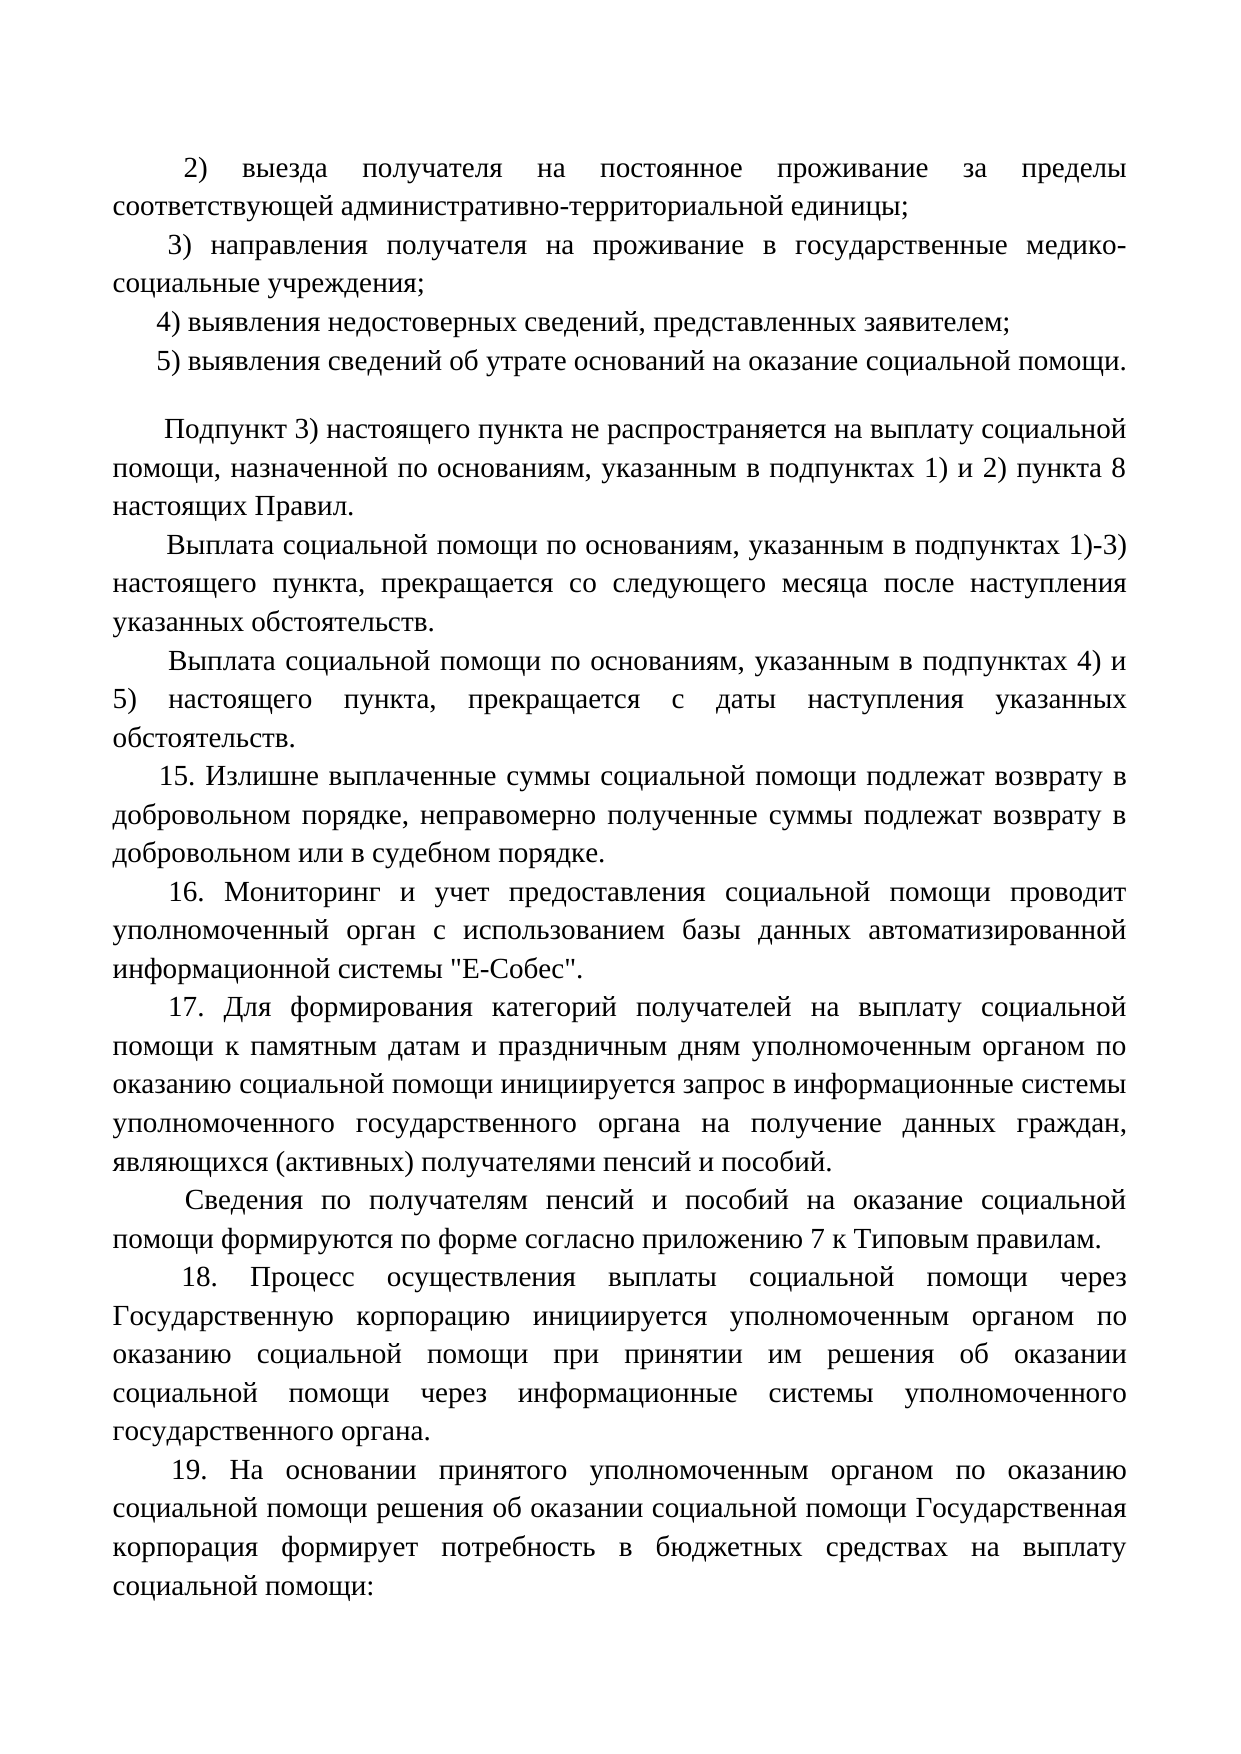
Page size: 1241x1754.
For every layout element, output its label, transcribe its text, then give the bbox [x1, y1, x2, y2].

text 16. Мониторинг и учет предоставления социальной помощи проводит уполномоченный орган с использованием базы данных автоматизированной информационной системы "Е-Собес". [112, 874, 1128, 984]
text 15. Излишне выплаченные суммы социальной помощи подлежат возврату в добровольном порядке, неправомерно полученные суммы подлежат возврату в добровольном или в судебном порядке. [112, 758, 1128, 869]
text 17. Для формирования категорий получателей на выплату социальной помощи к памятным датам и праздничным дням уполномоченным органом по оказанию социальной помощи инициируется запрос в информационные системы уполномоченного государственного органа на получение данных граждан, являющихся (активных) получателями пенсий и пособий. [112, 989, 1128, 1177]
text 18. Процесс осуществления выплаты социальной помощи через Государственную корпорацию инициируется уполномоченным органом по оказанию социальной помощи при принятии им решения об оказании социальной помощи через информационные системы уполномоченного государственного органа. [112, 1259, 1128, 1447]
text Подпункт 3) настоящего пункта не распространяется на выплату социальной помощи, назначенной по основаниям, указанным в подпунктах 1) и 2) пункта 8 настоящих Правил. [112, 411, 1128, 522]
text 2) выезда получателя на постоянное проживание за пределы соответствующей административно-территориальной единицы; [112, 150, 1128, 222]
text 4) выявления недостоверных сведений, представленных заявителем; [112, 304, 1128, 338]
text 3) направления получателя на проживание в государственные медико-социальные учреждения; [112, 227, 1128, 299]
text 5) выявления сведений об утрате оснований на оказание социальной помощи. [112, 343, 1128, 376]
text Выплата социальной помощи по основаниям, указанным в подпунктах 1)-3) настоящего пункта, прекращается со следующего месяца после наступления указанных обстоятельств. [112, 527, 1128, 638]
text 19. На основании принятого уполномоченным органом по оказанию социальной помощи решения об оказании социальной помощи Государственная корпорация формирует потребность в бюджетных средствах на выплату социальной помощи: [112, 1452, 1128, 1601]
text Сведения по получателям пенсий и пособий на оказание социальной помощи формируются по форме согласно приложению 7 к Типовым правилам. [112, 1182, 1128, 1254]
text Выплата социальной помощи по основаниям, указанным в подпунктах 4) и 5) настоящего пункта, прекращается с даты наступления указанных обстоятельств. [112, 643, 1128, 753]
